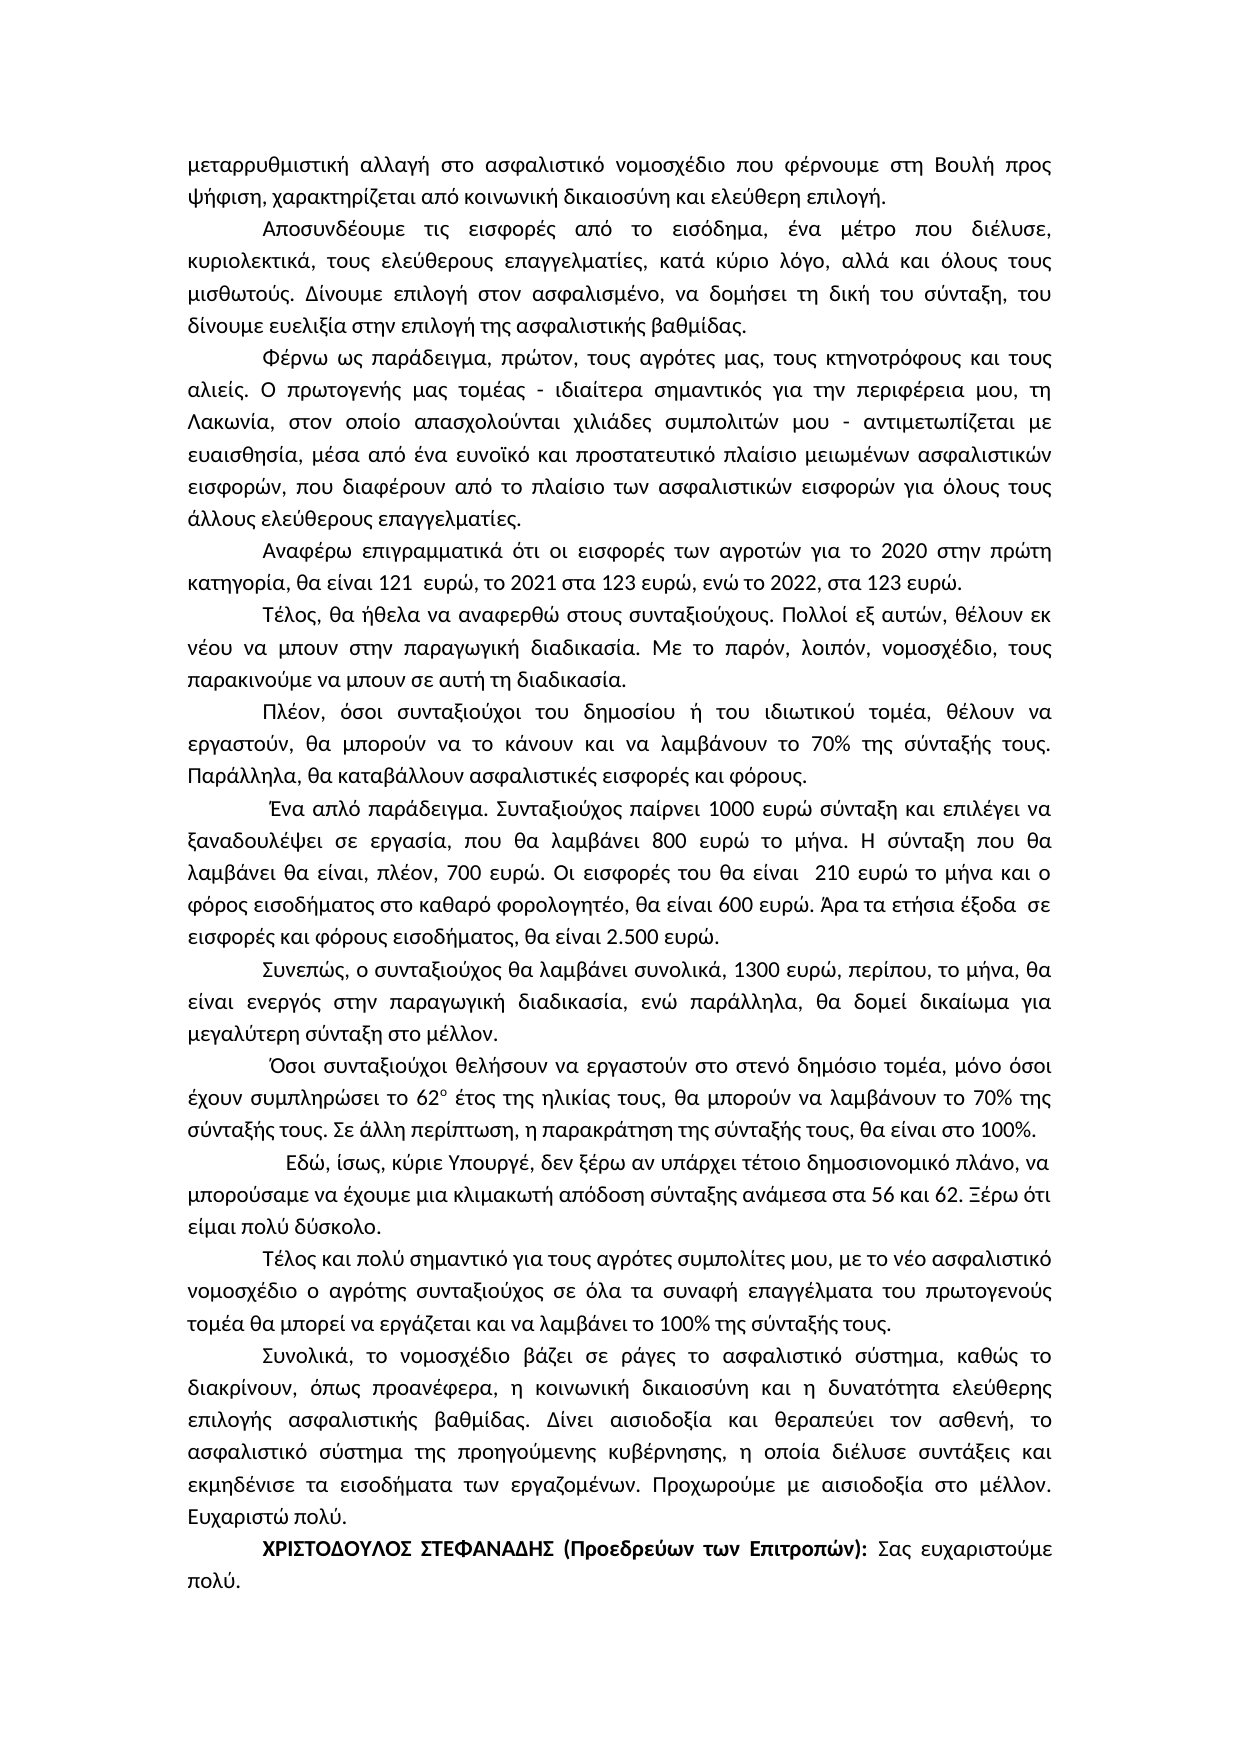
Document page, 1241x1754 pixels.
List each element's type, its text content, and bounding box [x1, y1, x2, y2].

text Όσοι συνταξιούχοι θελήσουν να εργαστούν στο στενό δημόσιο τομέα, μόνο όσοι έχουν συμπληρώσει το 62ο έτος της ηλικίας τους, θα μπορούν να λαμβάνουν το 70% της σύνταξής τους. Σε άλλη περίπτωση, η παρακράτηση της σύνταξής τους, θα είναι στο 100%. [187, 1051, 1053, 1144]
text Τέλος και πολύ σημαντικό για τους αγρότες συμπολίτες μου, με το νέο ασφαλιστικό νομοσχέδιο ο αγρότης συνταξιούχος σε όλα τα συναφή επαγγέλματα του πρωτογενούς τομέα θα μπορεί να εργάζεται και να λαμβάνει το 100% της σύνταξής τους. [187, 1244, 1053, 1337]
text Εδώ, ίσως, κύριε Υπουργέ, δεν ξέρω αν υπάρχει τέτοιο δημοσιονομικό πλάνο, να μπορούσαμε να έχουμε μια κλιμακωτή απόδοση σύνταξης ανάμεσα στα 56 και 62. Ξέρω ότι είμαι πολύ δύσκολο. [187, 1148, 1053, 1240]
text Συνολικά, το νομοσχέδιο βάζει σε ράγες το ασφαλιστικό σύστημα, καθώς το διακρίνουν, όπως προανέφερα, η κοινωνική δικαιοσύνη και η δυνατότητα ελεύθερης επιλογής ασφαλιστικής βαθμίδας. Δίνει αισιοδοξία και θεραπεύει τον ασθενή, το ασφαλιστικό σύστημα της προηγούμενης κυβέρνησης, η οποία διέλυσε συντάξεις και εκμηδένισε τα εισοδήματα των εργαζομένων. Προχωρούμε με αισιοδοξία στο μέλλον. Ευχαριστώ πολύ. [187, 1341, 1053, 1530]
text Ένα απλό παράδειγμα. Συνταξιούχος παίρνει 1000 ευρώ σύνταξη και επιλέγει να ξαναδουλέψει σε εργασία, που θα λαμβάνει 800 ευρώ το μήνα. Η σύνταξη που θα λαμβάνει θα είναι, πλέον, 700 ευρώ. Οι εισφορές του θα είναι 210 ευρώ το μήνα και ο φόρος εισοδήματος στο καθαρό φορολογητέο, θα είναι 600 ευρώ. Άρα τα ετήσια έξοδα σε εισφορές και φόρους εισοδήματος, θα είναι 2.500 ευρώ. [187, 794, 1053, 951]
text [187, 150, 1053, 210]
text Φέρνω ως παράδειγμα, πρώτον, τους αγρότες μας, τους κτηνοτρόφους και τους αλιείς. Ο πρωτογενής μας τομέας - ιδιαίτερα σημαντικός για την περιφέρεια μου, τη Λακωνία, στον οποίο απασχολούνται χιλιάδες συμπολιτών μου - αντιμετωπίζεται με ευαισθησία, μέσα από ένα ευνοϊκό και προστατευτικό πλαίσιο μειωμένων ασφαλιστικών εισφορών, που διαφέρουν από το πλαίσιο των ασφαλιστικών εισφορών για όλους τους άλλους ελεύθερους επαγγελματίες. [187, 343, 1053, 532]
text Πλέον, όσοι συνταξιούχοι του δημοσίου ή του ιδιωτικού τομέα, θέλουν να εργαστούν, θα μπορούν να το κάνουν και να λαμβάνουν το 70% της σύνταξής τους. Παράλληλα, θα καταβάλλουν ασφαλιστικές εισφορές και φόρους. [187, 697, 1053, 789]
text Αποσυνδέουμε τις εισφορές από το εισόδημα, ένα μέτρο που διέλυσε, κυριολεκτικά, τους ελεύθερους επαγγελματίες, κατά κύριο λόγο, αλλά και όλους τους μισθωτούς. Δίνουμε επιλογή στον ασφαλισμένο, να δομήσει τη δική του σύνταξη, του δίνουμε ευελιξία στην επιλογή της ασφαλιστικής βαθμίδας. [187, 214, 1053, 339]
text ΧΡΙΣΤΟΔΟΥΛΟΣ ΣΤΕΦΑΝΑΔΗΣ (Προεδρεύων των Επιτροπών): Σας ευχαριστούμε πολύ. [187, 1534, 1053, 1594]
text Αναφέρω επιγραμματικά ότι οι εισφορές των αγροτών για το 2020 στην πρώτη κατηγορία, θα είναι 121 ευρώ, το 2021 στα 123 ευρώ, ενώ το 2022, στα 123 ευρώ. [187, 536, 1053, 596]
text Συνεπώς, ο συνταξιούχος θα λαμβάνει συνολικά, 1300 ευρώ, περίπου, το μήνα, θα είναι ενεργός στην παραγωγική διαδικασία, ενώ παράλληλα, θα δομεί δικαίωμα για μεγαλύτερη σύνταξη στο μέλλον. [187, 955, 1053, 1047]
text Τέλος, θα ήθελα να αναφερθώ στους συνταξιούχους. Πολλοί εξ αυτών, θέλουν εκ νέου να μπουν στην παραγωγική διαδικασία. Με το παρόν, λοιπόν, νομοσχέδιο, τους παρακινούμε να μπουν σε αυτή τη διαδικασία. [187, 601, 1053, 693]
